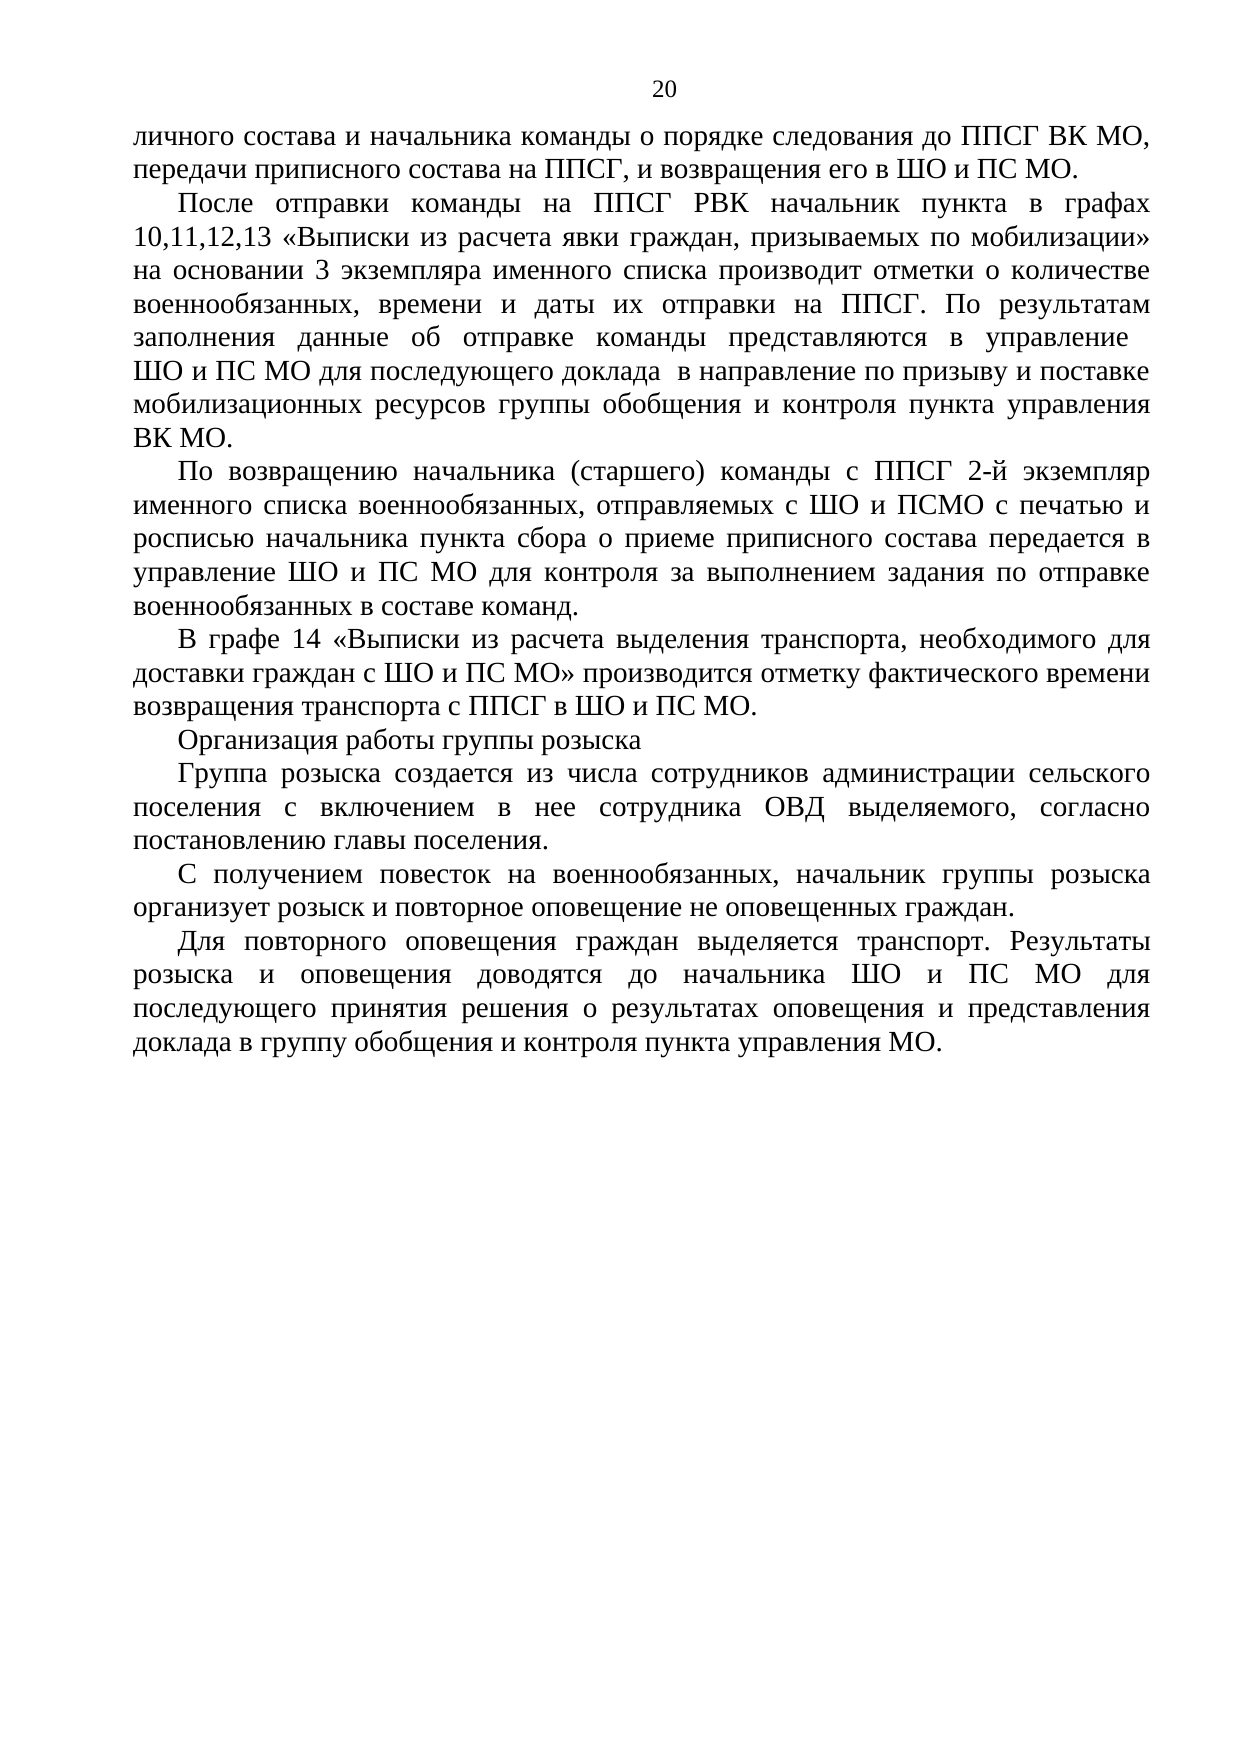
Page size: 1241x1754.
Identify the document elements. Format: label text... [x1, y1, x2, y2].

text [133, 118, 1152, 185]
list Организация работы группы розыска [133, 722, 1152, 755]
text В графе 14 «Выписки из расчета выделения транспорта, необходимого для доставки граждан с ШО и ПС МО» производится отметку фактического времени возвращения транспорта с ППСГ в ШО и ПС МО. [133, 621, 1152, 722]
text Для повторного оповещения граждан выделяется транспорт. Результаты розыска и оповещения доводятся до начальника ШО и ПС МО для последующего принятия решения о результатах оповещения и представления доклада в группу обобщения и контроля пункта управления МО. [133, 923, 1152, 1057]
text По возвращению начальника (старшего) команды с ППСГ 2-й экземпляр именного списка военнообязанных, отправляемых с ШО и ПСМО с печатью и росписью начальника пункта сбора о приеме приписного состава передается в управление ШО и ПС МО для контроля за выполнением задания по отправке военнообязанных в составе команд. [133, 453, 1152, 621]
text С получением повесток на военнообязанных, начальник группы розыска организует розыск и повторное оповещение не оповещенных граждан. [133, 856, 1152, 923]
text Группа розыска создается из числа сотрудников администрации сельского поселения с включением в нее сотрудника ОВД выделяемого, согласно постановлению главы поселения. [133, 755, 1152, 856]
text После отправки команды на ППСГ РВК начальник пункта в графах 10,11,12,13 «Выписки из расчета явки граждан, призываемых по мобилизации» на основании 3 экземпляра именного списка производит отметки о количестве военнообязанных, времени и даты их отправки на ППСГ. По результатам заполнения данные об отправке команды представляются в управление ШО и ПС МО для последующего доклада в направление по призыву и поставке мобилизационных ресурсов группы обобщения и контроля пункта управления ВК МО. [133, 185, 1152, 453]
